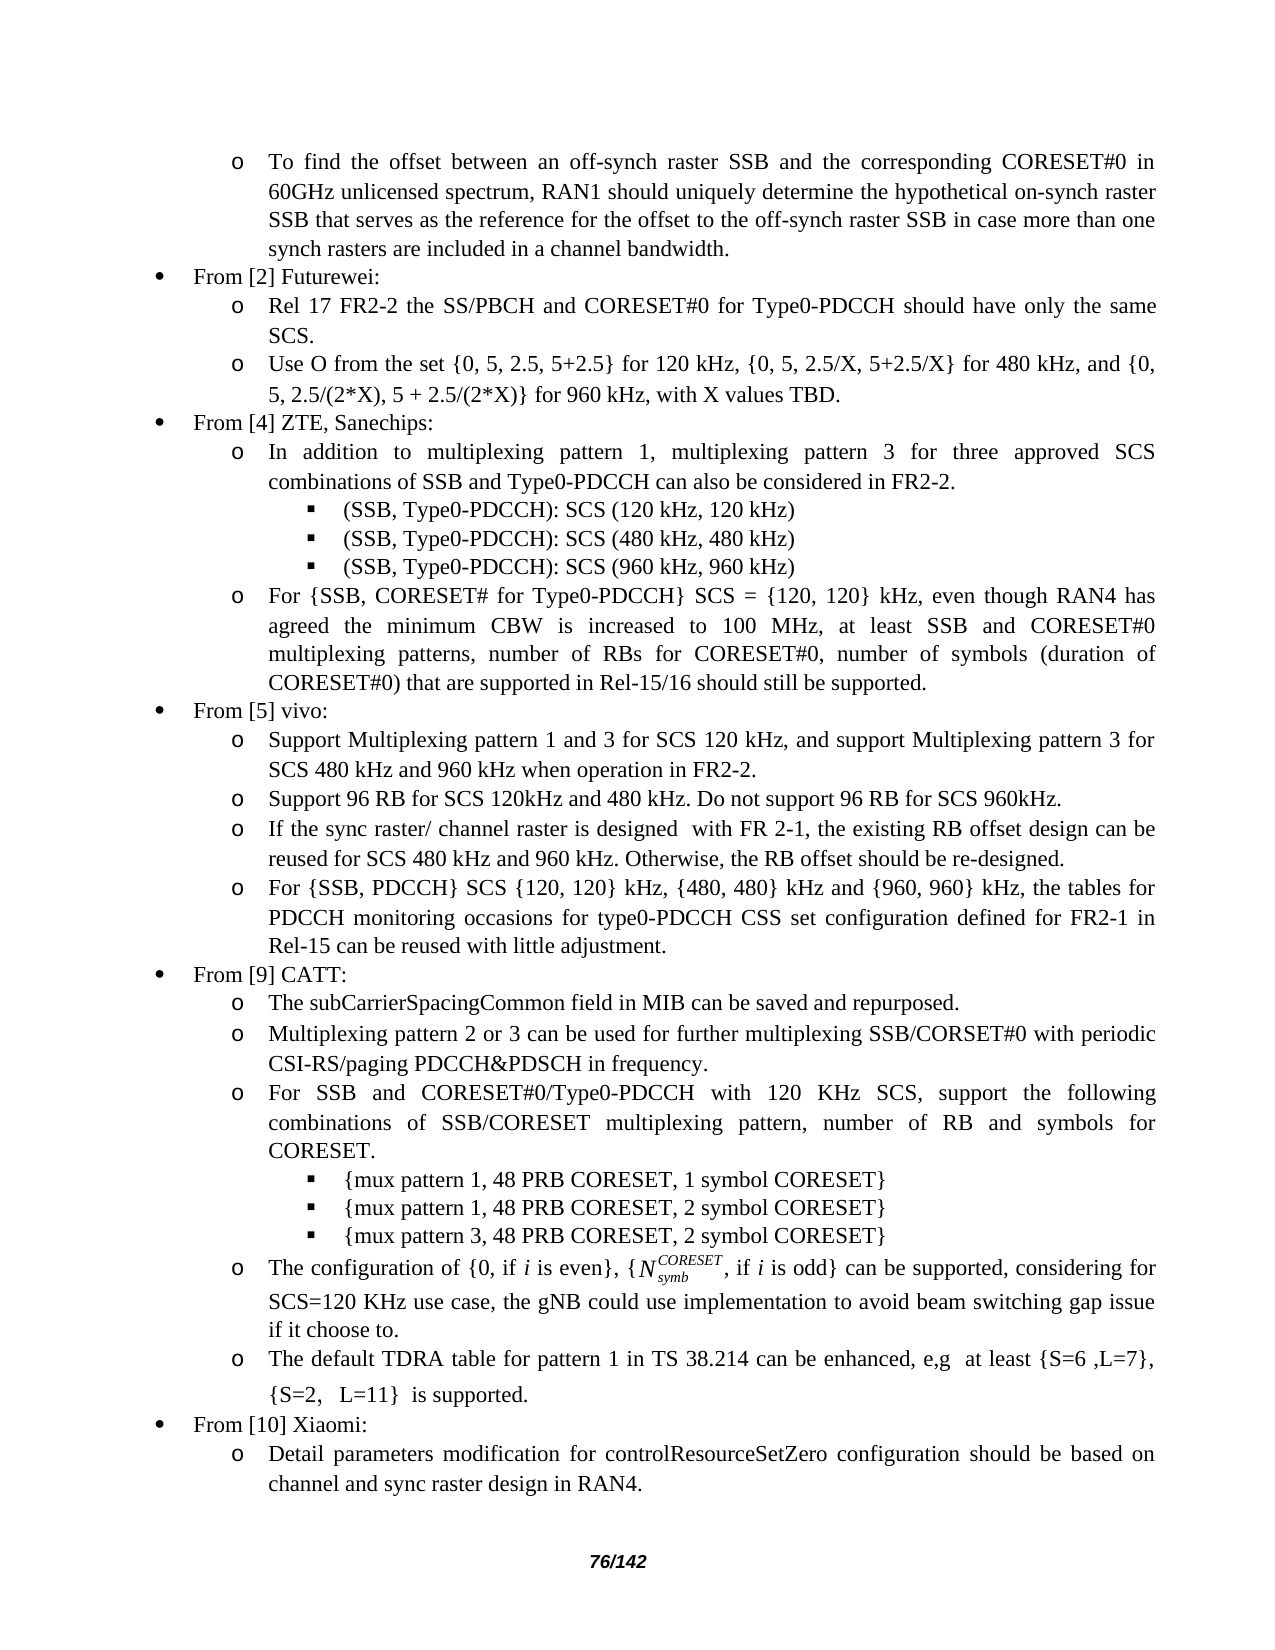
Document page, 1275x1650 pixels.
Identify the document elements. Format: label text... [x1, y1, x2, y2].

list {mux pattern 1, 48 PRB CORESET, 2 symbol CORESET} [306, 1194, 1157, 1221]
list From [9] CATT: [156, 961, 1157, 987]
list Support 96 RB for SCS 120kHz and 480 kHz. Do not support 96 RB for SCS 960kHz. [231, 784, 1157, 813]
list (SSB, Type0-PDCCH): SCS (480 kHz, 480 kHz) [306, 525, 1157, 551]
list {mux pattern 1, 48 PRB CORESET, 1 symbol CORESET} [306, 1166, 1157, 1192]
list From [10] Xiaomi: [156, 1411, 1157, 1438]
list If the sync raster/ channel raster is designed with FR 2-1, the existing RB offset design can be reused for SCS 480 kHz and 960 kHz. Otherwise, the RB offset should be re-designed. [231, 815, 1157, 872]
list Detail parameters modification for controlResourceSetZero configuration should be based on channel and sync raster design in RAN4. [231, 1440, 1157, 1496]
list In addition to multiplexing pattern 1, multiplexing pattern 3 for three approved SCS combinations of SSB and Type0-PDCCH can also be considered in FR2-2. [231, 438, 1157, 494]
list (SSB, Type0-PDCCH): SCS (120 kHz, 120 kHz) [306, 496, 1157, 523]
list From [2] Futurewei: [156, 263, 1157, 290]
list From [4] ZTE, Sanechips: [156, 409, 1157, 436]
list The default TDRA table for pattern 1 in TS 38.214 can be enhanced, e,g at least {S=6 ,L=7}, {S=2，L=11} is supported. [231, 1345, 1157, 1409]
list From [5] vivo: [156, 697, 1157, 724]
list Use O from the set {0, 5, 2.5, 5+2.5} for 120 kHz, {0, 5, 2.5/X, 5+2.5/X} for 480 kHz, and {0, 5, 2.5/(2*X), 5 + 2.5/(2*X)} for 960 kHz, with X values TBD. [231, 351, 1157, 407]
list The subCarrierSpacingCommon field in MIB can be saved and repurposed. [231, 989, 1157, 1018]
list Support Multiplexing pattern 1 and 3 for SCS 120 kHz, and support Multiplexing pattern 3 for SCS 480 kHz and 960 kHz when operation in FR2-2. [231, 726, 1157, 782]
list To find the offset between an off-synch raster SSB and the corresponding CORESET#0 in 60GHz unlicensed spectrum, RAN1 should uniquely determine the hypothetical on-synch raster SSB that serves as the reference for the offset to the off-synch raster SSB in case more than one synch rasters are included in a channel bandwidth. [231, 148, 1157, 261]
list Multiplexing pattern 2 or 3 can be used for further multiplexing SSB/CORSET#0 with periodic CSI-RS/paging PDCCH&PDSCH in frequency. [231, 1020, 1157, 1076]
list {mux pattern 3, 48 PRB CORESET, 2 symbol CORESET} [306, 1223, 1157, 1249]
list For {SSB, CORESET# for Type0-PDCCH} SCS = {120, 120} kHz, even though RAN4 has agreed the minimum CBW is increased to 100 MHz, at least SSB and CORESET#0 multiplexing patterns, number of RBs for CORESET#0, number of symbols (duration of CORESET#0) that are supported in Rel-15/16 should still be supported. [231, 582, 1157, 695]
list For SSB and CORESET#0/Type0-PDCCH with 120 KHz SCS, support the following combinations of SSB/CORESET multiplexing pattern, number of RB and symbols for CORESET. [231, 1078, 1157, 1164]
list The configuration of {0, if i is even}, {, if i is odd} can be supported, considering for SCS=120 KHz use case, the gNB could use implementation to avoid beam switching gap issue if it choose to. [231, 1251, 1157, 1343]
list (SSB, Type0-PDCCH): SCS (960 kHz, 960 kHz) [306, 553, 1157, 580]
list For {SSB, PDCCH} SCS {120, 120} kHz, {480, 480} kHz and {960, 960} kHz, the tables for PDCCH monitoring occasions for type0-PDCCH CSS set configuration defined for FR2-1 in Rel-15 can be reused with little adjustment. [231, 874, 1157, 959]
list Rel 17 FR2-2 the SS/PBCH and CORESET#0 for Type0-PDCCH should have only the same SCS. [231, 292, 1157, 348]
